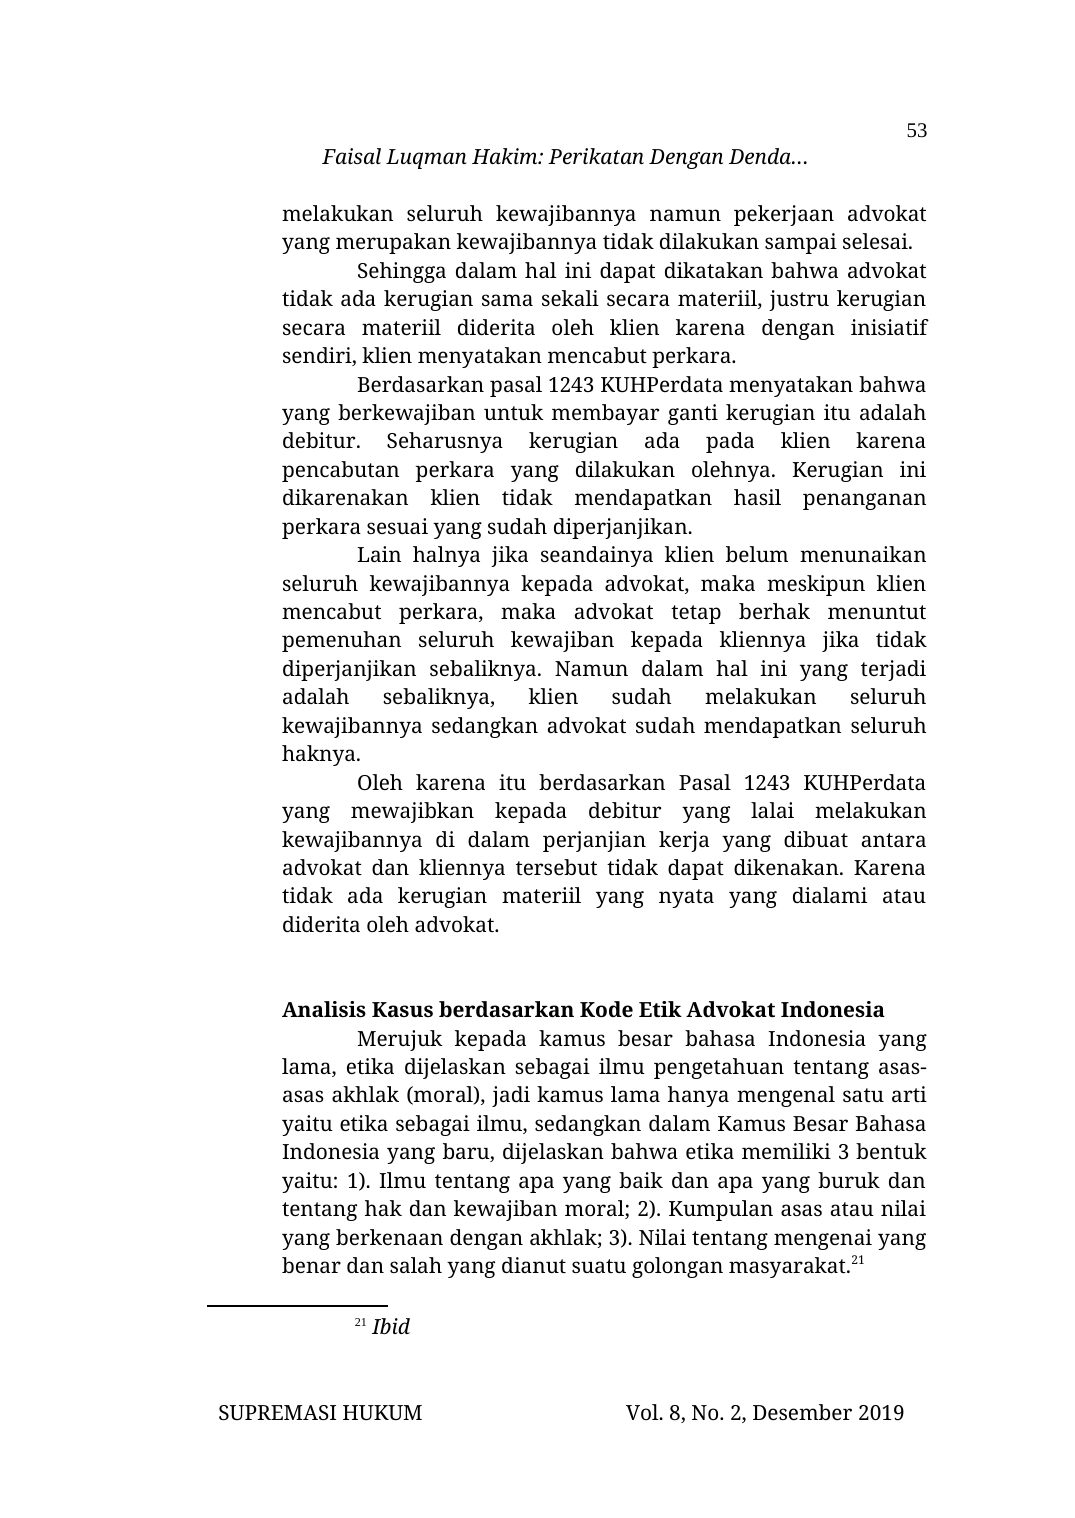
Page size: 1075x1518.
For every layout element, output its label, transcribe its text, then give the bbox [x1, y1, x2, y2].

text Merujuk kepada kamus besar bahasa Indonesia yang lama, etika dijelaskan sebagai ilmu pengetahuan tentang asas-asas akhlak (moral), jadi kamus lama hanya mengenal satu arti yaitu etika sebagai ilmu, sedangkan dalam Kamus Besar Bahasa Indonesia yang baru, dijelaskan bahwa etika memiliki 3 bentuk yaitu: 1). Ilmu tentang apa yang baik dan apa yang buruk dan tentang hak dan kewajiban moral; 2). Kumpulan asas atau nilai yang berkenaan dengan akhlak; 3). Nilai tentang mengenai yang benar dan salah yang dianut suatu golongan masyarakat. [282, 1024, 927, 1280]
text Sehingga dalam hal ini dapat dikatakan bahwa advokat tidak ada kerugian sama sekali secara materiil, justru kerugian secara materiil diderita oleh klien karena dengan inisiatif sendiri, klien menyatakan mencabut perkara. [282, 256, 927, 370]
text Lain halnya jika seandainya klien belum menunaikan seluruh kewajibannya kepada advokat, maka meskipun klien mencabut perkara, maka advokat tetap berhak menuntut pemenuhan seluruh kewajiban kepada kliennya jika tidak diperjanjikan sebaliknya. Namun dalam hal ini yang terjadi adalah sebaliknya, klien sudah melakukan seluruh kewajibannya sedangkan advokat sudah mendapatkan seluruh haknya. [282, 540, 927, 768]
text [282, 199, 927, 256]
text Berdasarkan pasal 1243 KUHPerdata menyatakan bahwa yang berkewajiban untuk membayar ganti kerugian itu adalah debitur. Seharusnya kerugian ada pada klien karena pencabutan perkara yang dilakukan olehnya. Kerugian ini dikarenakan klien tidak mendapatkan hasil penanganan perkara sesuai yang sudah diperjanjikan. [282, 370, 927, 540]
text Oleh karena itu berdasarkan Pasal 1243 KUHPerdata yang mewajibkan kepada debitur yang lalai melakukan kewajibannya di dalam perjanjian kerja yang dibuat antara advokat dan kliennya tersebut tidak dapat dikenakan. Karena tidak ada kerugian materiil yang nyata yang dialami atau diderita oleh advokat. [282, 768, 927, 938]
text Analisis Kasus berdasarkan Kode Etik Advokat Indonesia [282, 995, 927, 1024]
